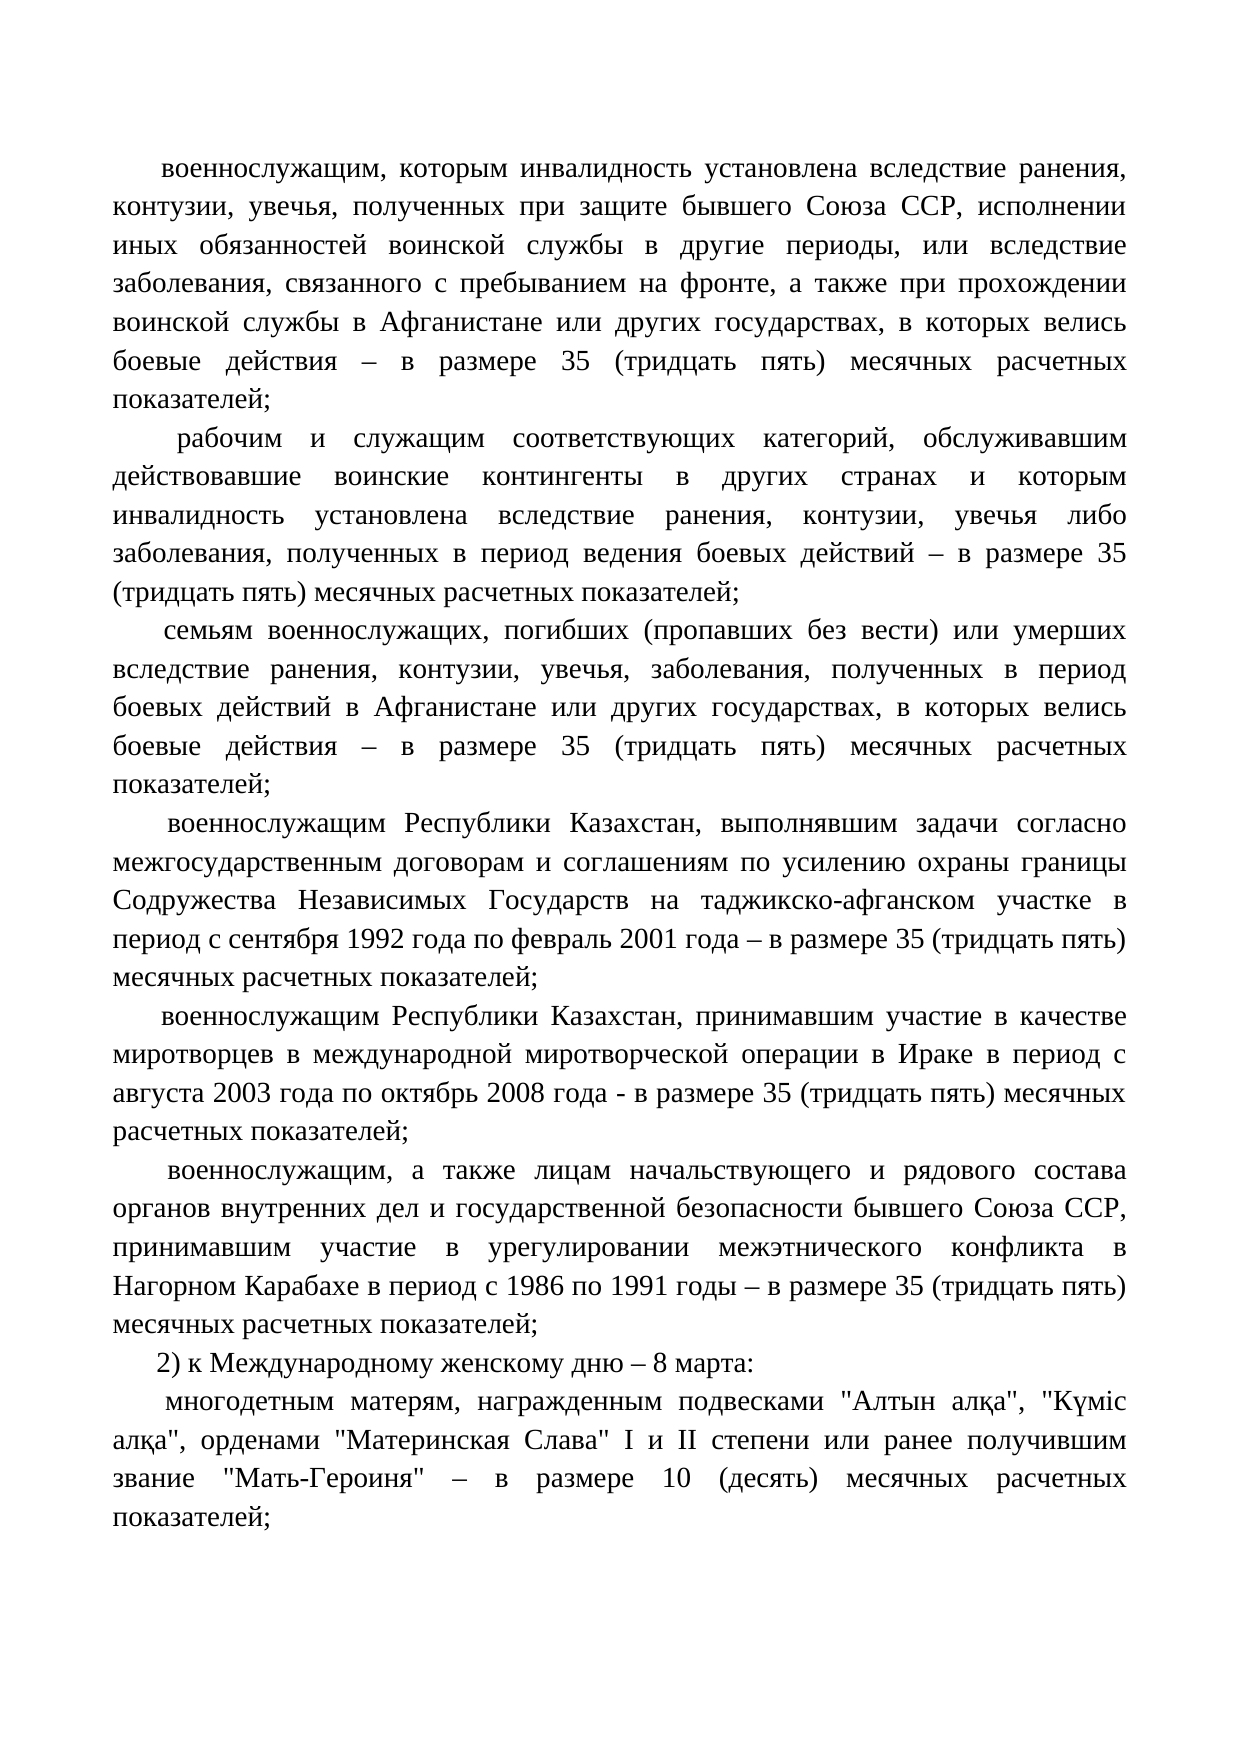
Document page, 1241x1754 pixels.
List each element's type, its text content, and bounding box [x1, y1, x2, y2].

text военнослужащим, которым инвалидность установлена вследствие ранения, контузии, увечья, полученных при защите бывшего Союза ССР, исполнении иных обязанностей воинской службы в другие периоды, или вследствие заболевания, связанного с пребыванием на фронте, а также при прохождении воинской службы в Афганистане или других государствах, в которых велись боевые действия – в размере 35 (тридцать пять) месячных расчетных показателей; [112, 150, 1128, 415]
text военнослужащим Республики Казахстан, принимавшим участие в качестве миротворцев в международной миротворческой операции в Ираке в период с августа 2003 года по октябрь 2008 года - в размере 35 (тридцать пять) месячных расчетных показателей; [112, 998, 1128, 1147]
text многодетным матерям, награжденным подвесками "Алтын алқа", "Күміс алқа", орденами "Материнская Слава" I и II степени или ранее получившим звание "Мать-Героиня" – в размере 10 (десять) месячных расчетных показателей; [112, 1383, 1128, 1532]
text рабочим и служащим соответствующих категорий, обслуживавшим действовавшие воинские контингенты в других странах и которым инвалидность установлена вследствие ранения, контузии, увечья либо заболевания, полученных в период ведения боевых действий – в размере 35 (тридцать пять) месячных расчетных показателей; [112, 420, 1128, 607]
text семьям военнослужащих, погибших (пропавших без вести) или умерших вследствие ранения, контузии, увечья, заболевания, полученных в период боевых действий в Афганистане или других государствах, в которых велись боевые действия – в размере 35 (тридцать пять) месячных расчетных показателей; [112, 612, 1128, 800]
text военнослужащим, а также лицам начальствующего и рядового состава органов внутренних дел и государственной безопасности бывшего Союза ССР, принимавшим участие в урегулировании межэтнического конфликта в Нагорном Карабахе в период с 1986 по 1991 годы – в размере 35 (тридцать пять) месячных расчетных показателей; [112, 1152, 1128, 1340]
text 2) к Международному женскому дню – 8 марта: [112, 1345, 1128, 1378]
text военнослужащим Республики Казахстан, выполнявшим задачи согласно межгосударственным договорам и соглашениям по усилению охраны границы Содружества Независимых Государств на таджикско-афганском участке в период с сентября 1992 года по февраль 2001 года – в размере 35 (тридцать пять) месячных расчетных показателей; [112, 805, 1128, 993]
